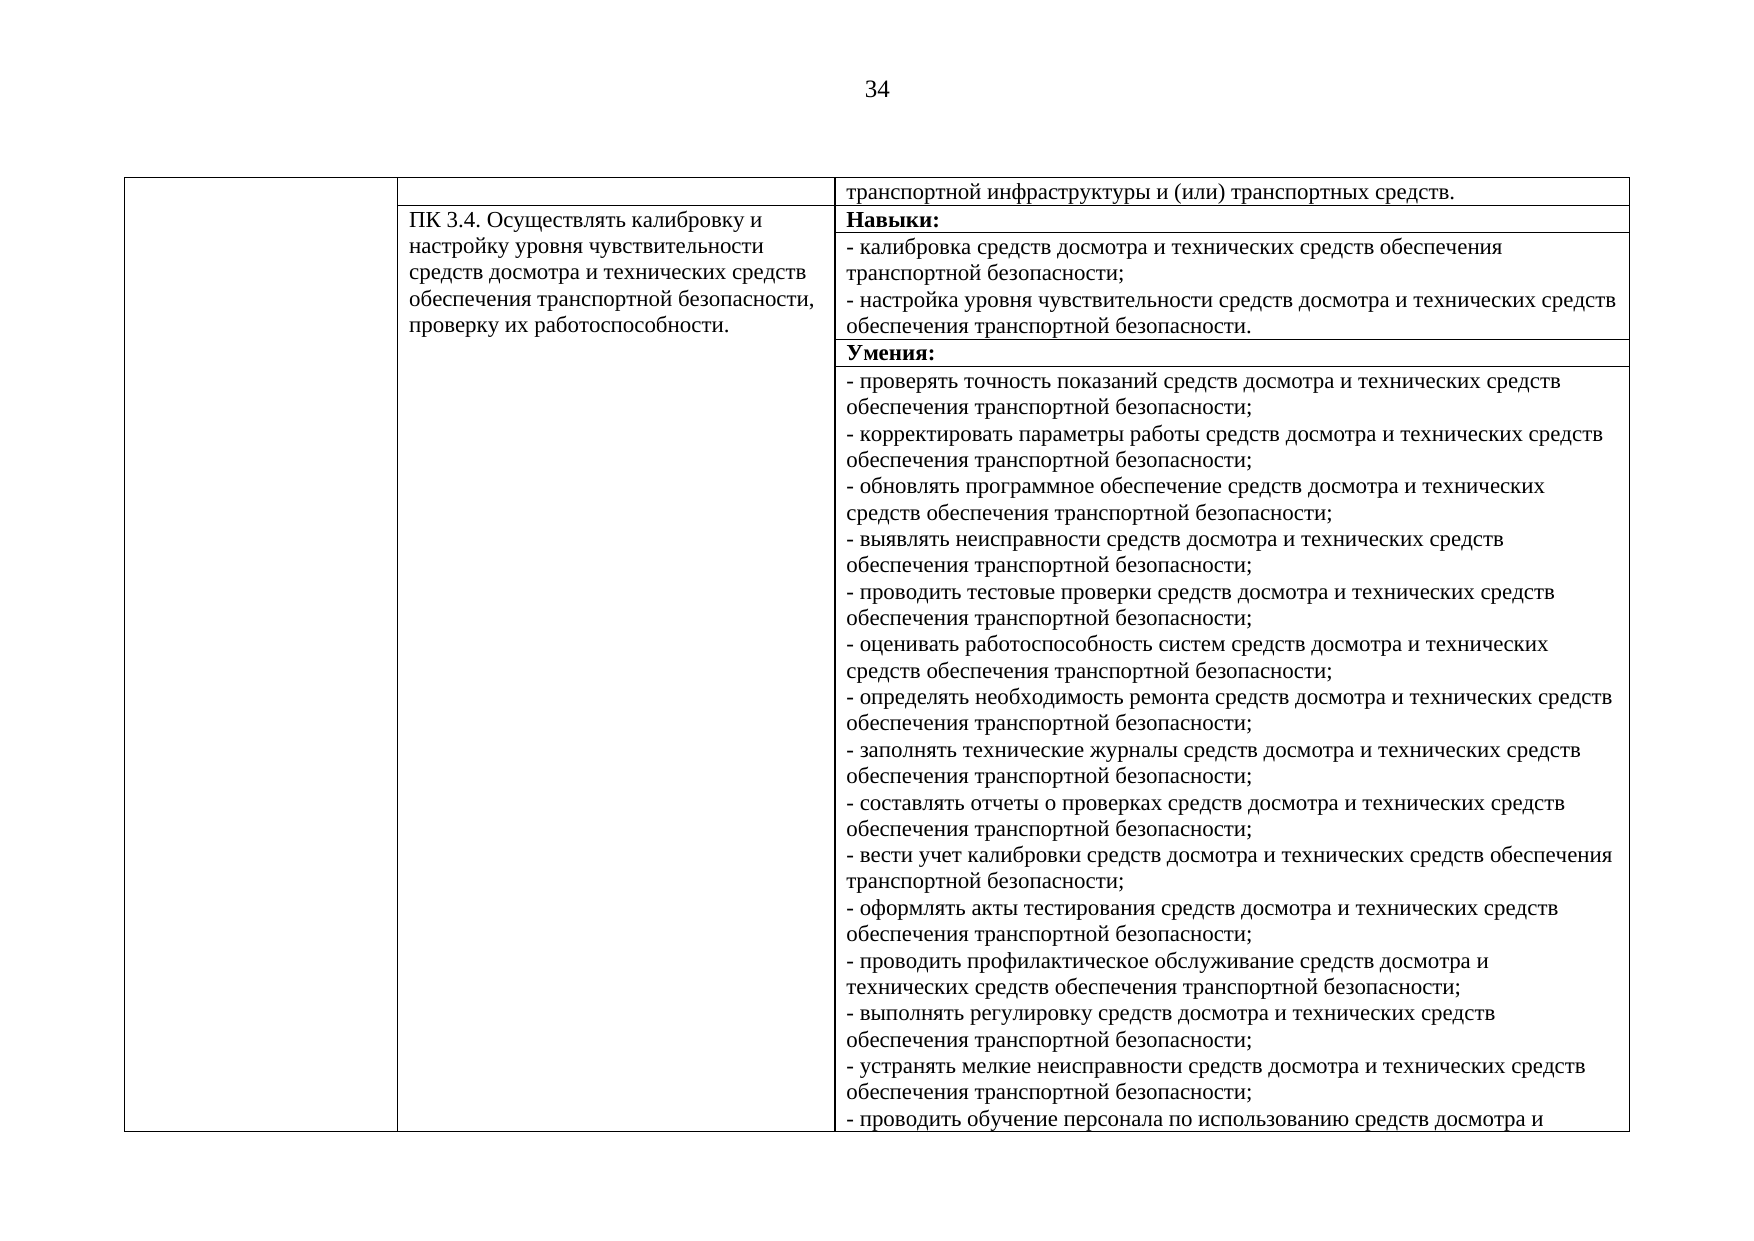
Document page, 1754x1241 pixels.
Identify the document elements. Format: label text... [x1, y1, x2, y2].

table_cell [836, 178, 1629, 204]
table_cell Умения: [836, 340, 1629, 366]
table_cell - калибровка средств досмотра и технических средств обеспечения транспортной безопасности; - настройка уровня чувствительности средств досмотра и технических средств обеспечения транспортной безопасности. [836, 233, 1629, 338]
table_cell Навыки: [836, 206, 1629, 232]
table_cell ПК 3.4. Осуществлять калибровку и настройку уровня чувствительности средств досмотра и технических средств обеспечения транспортной безопасности, проверку их работоспособности. [398, 206, 834, 1131]
